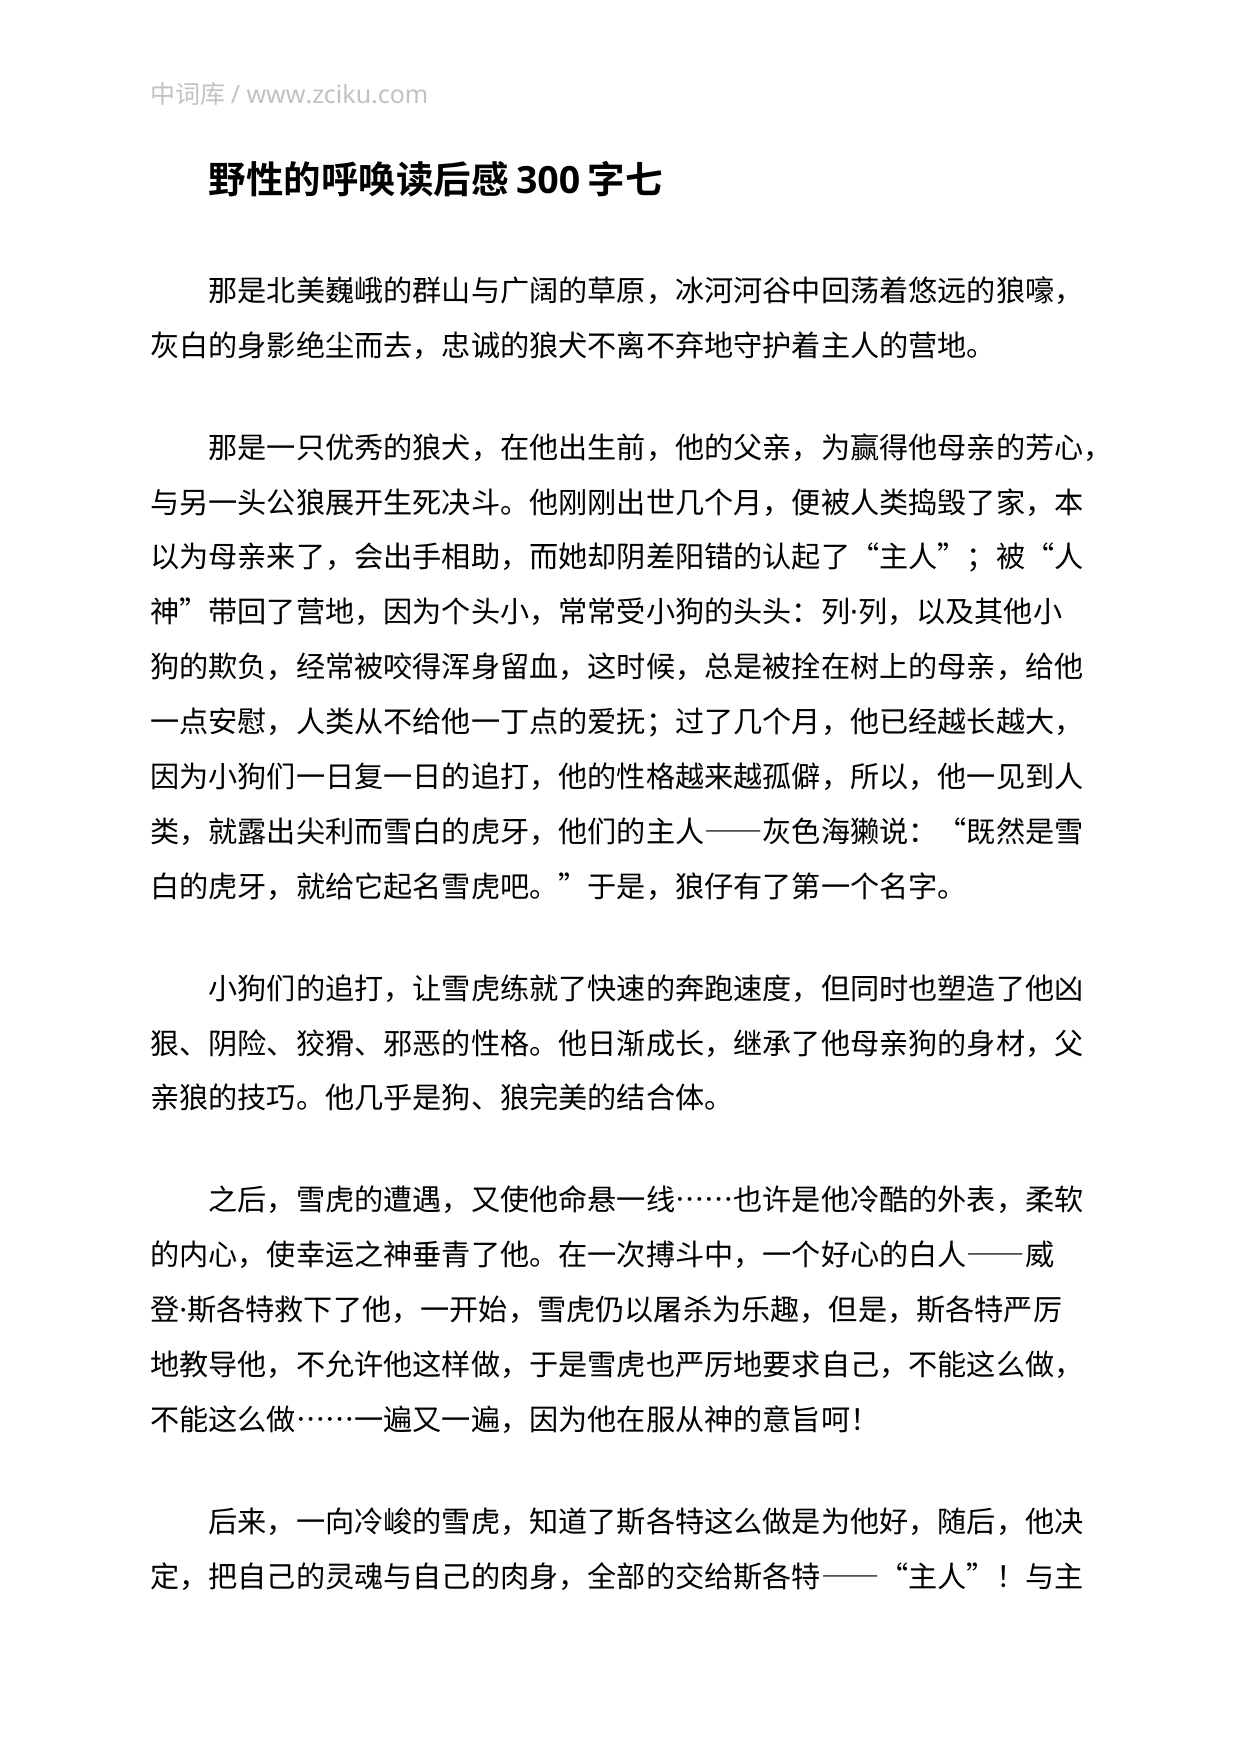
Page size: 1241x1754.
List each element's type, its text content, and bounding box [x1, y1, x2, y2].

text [150, 1498, 1090, 1596]
text 那是一只优秀的狼犬，在他出生前，他的父亲，为赢得他母亲的芳心，与另一头公狼展开生死决斗。他刚刚出世几个月，便被人类捣毁了家，本以为母亲来了，会出手相助，而她却阴差阳错的认起了“主人”；被“人神”带回了营地，因为个头小，常常受小狗的头头：列·列，以及其他小狗的欺负，经常被咬得浑身留血，这时候，总是被拴在树上的母亲，给他一点安慰，人类从不给他一丁点的爱抚；过了几个月，他已经越长越大，因为小狗们一日复一日的追打，他的性格越来越孤僻，所以，他一见到人类，就露出尖利而雪白的虎牙，他们的主人——灰色海獭说：“既然是雪白的虎牙，就给它起名雪虎吧。”于是，狼仔有了第一个名字。 [150, 424, 1090, 906]
text 之后，雪虎的遭遇，又使他命悬一线……也许是他冷酷的外表，柔软的内心，使幸运之神垂青了他。在一次搏斗中，一个好心的白人——威登·斯各特救下了他，一开始，雪虎仍以屠杀为乐趣，但是，斯各特严厉地教导他，不允许他这样做，于是雪虎也严厉地要求自己，不能这么做，不能这么做……一遍又一遍，因为他在服从神的意旨呵！ [150, 1177, 1090, 1439]
text 小狗们的追打，让雪虎练就了快速的奔跑速度，但同时也塑造了他凶狠、阴险、狡猾、邪恶的性格。他日渐成长，继承了他母亲狗的身材，父亲狼的技巧。他几乎是狗、狼完美的结合体。 [150, 965, 1090, 1117]
text 那是北美巍峨的群山与广阔的草原，冰河河谷中回荡着悠远的狼嚎，灰白的身影绝尘而去，忠诚的狼犬不离不弃地守护着主人的营地。 [150, 268, 1090, 365]
text 野性的呼唤读后感300字七 [150, 150, 1090, 204]
